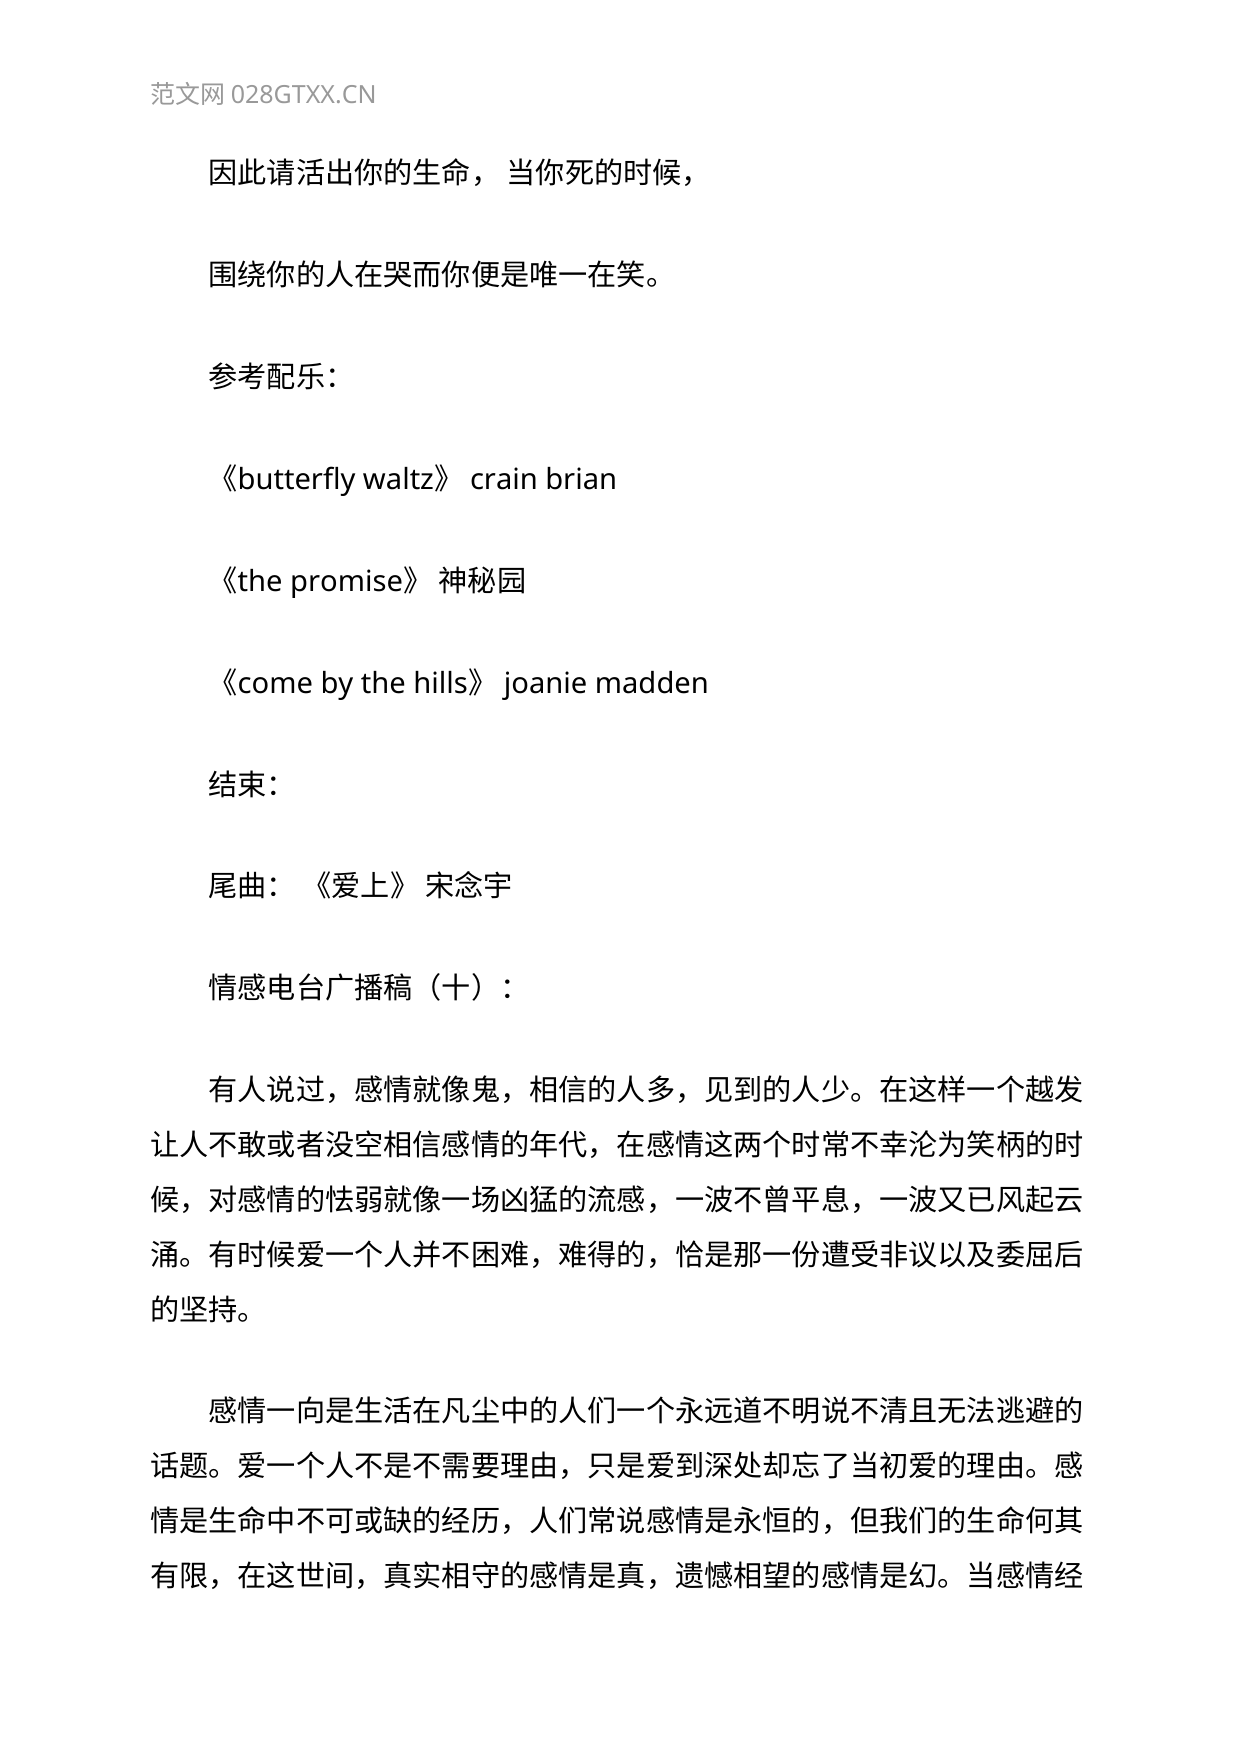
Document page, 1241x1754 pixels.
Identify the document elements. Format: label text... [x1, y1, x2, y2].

text 围绕你的人在哭而你便是唯一在笑。 [150, 252, 1090, 294]
text 尾曲： 《爱上》 宋念宇 [150, 863, 1090, 905]
text 《the promise》 神秘园 [150, 557, 1090, 600]
text 结束： [150, 761, 1090, 803]
text 情感电台广播稿（十）： [150, 965, 1090, 1007]
text 参考配乐： [150, 353, 1090, 396]
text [150, 1388, 1090, 1595]
text 《come by the hills》 joanie madden [150, 659, 1090, 702]
text 因此请活出你的生命， 当你死的时候， [150, 150, 1090, 192]
text 《butterfly waltz》 crain brian [150, 455, 1090, 498]
text 有人说过，感情就像鬼，相信的人多，见到的人少。在这样一个越发让人不敢或者没空相信感情的年代，在感情这两个时常不幸沦为笑柄的时候，对感情的怯弱就像一场凶猛的流感，一波不曾平息，一波又已风起云涌。有时候爱一个人并不困难，难得的，恰是那一份遭受非议以及委屈后的坚持。 [150, 1067, 1090, 1328]
